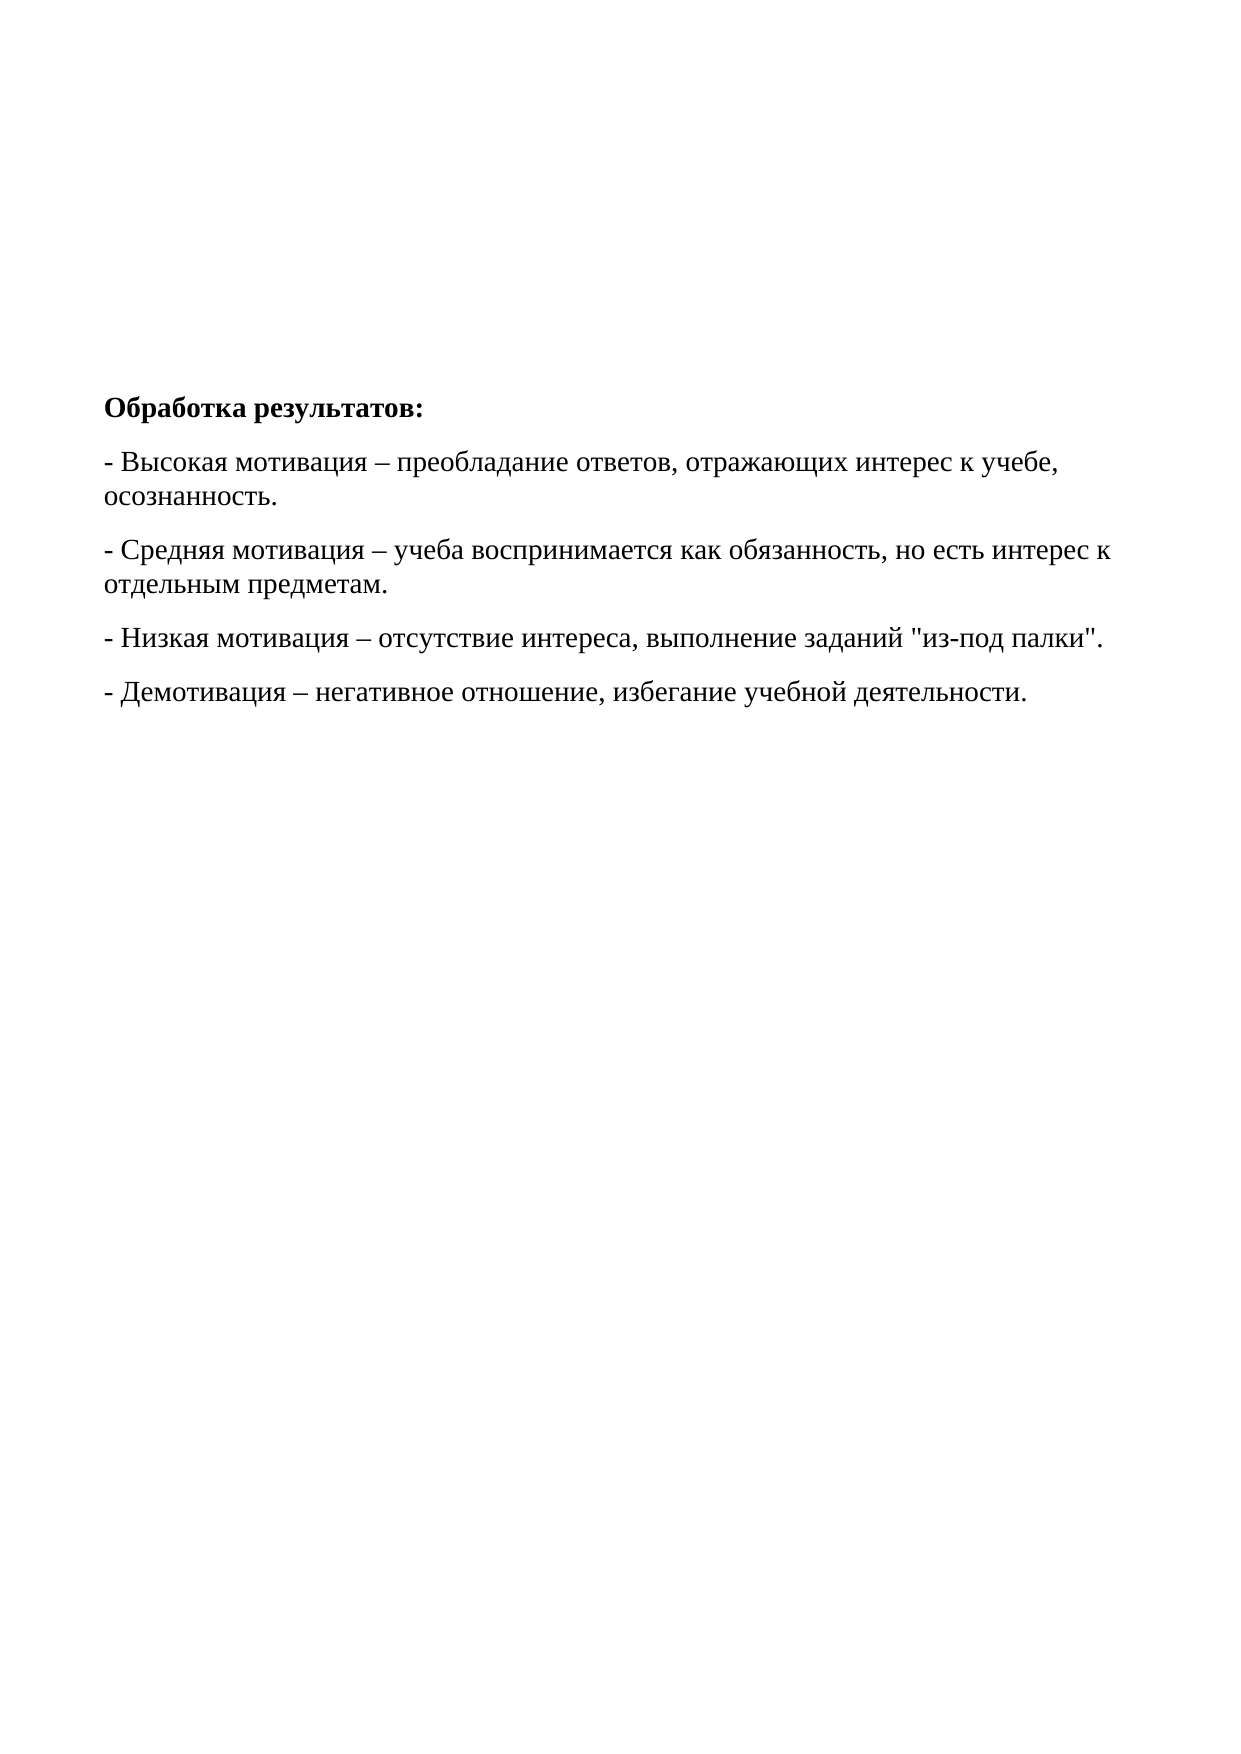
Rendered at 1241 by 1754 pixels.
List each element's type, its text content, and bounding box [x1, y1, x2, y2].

text Обработка результатов: [103, 390, 1152, 423]
text - Высокая мотивация – преобладание ответов, отражающих интерес к учебе, осознанность. [103, 444, 1152, 511]
text - Демотивация – негативное отношение, избегание учебной деятельности. [103, 674, 1152, 708]
text - Низкая мотивация – отсутствие интереса, выполнение заданий "из-под палки". [103, 620, 1152, 654]
text - Средняя мотивация – учеба воспринимается как обязанность, но есть интерес к отдельным предметам. [103, 532, 1152, 599]
